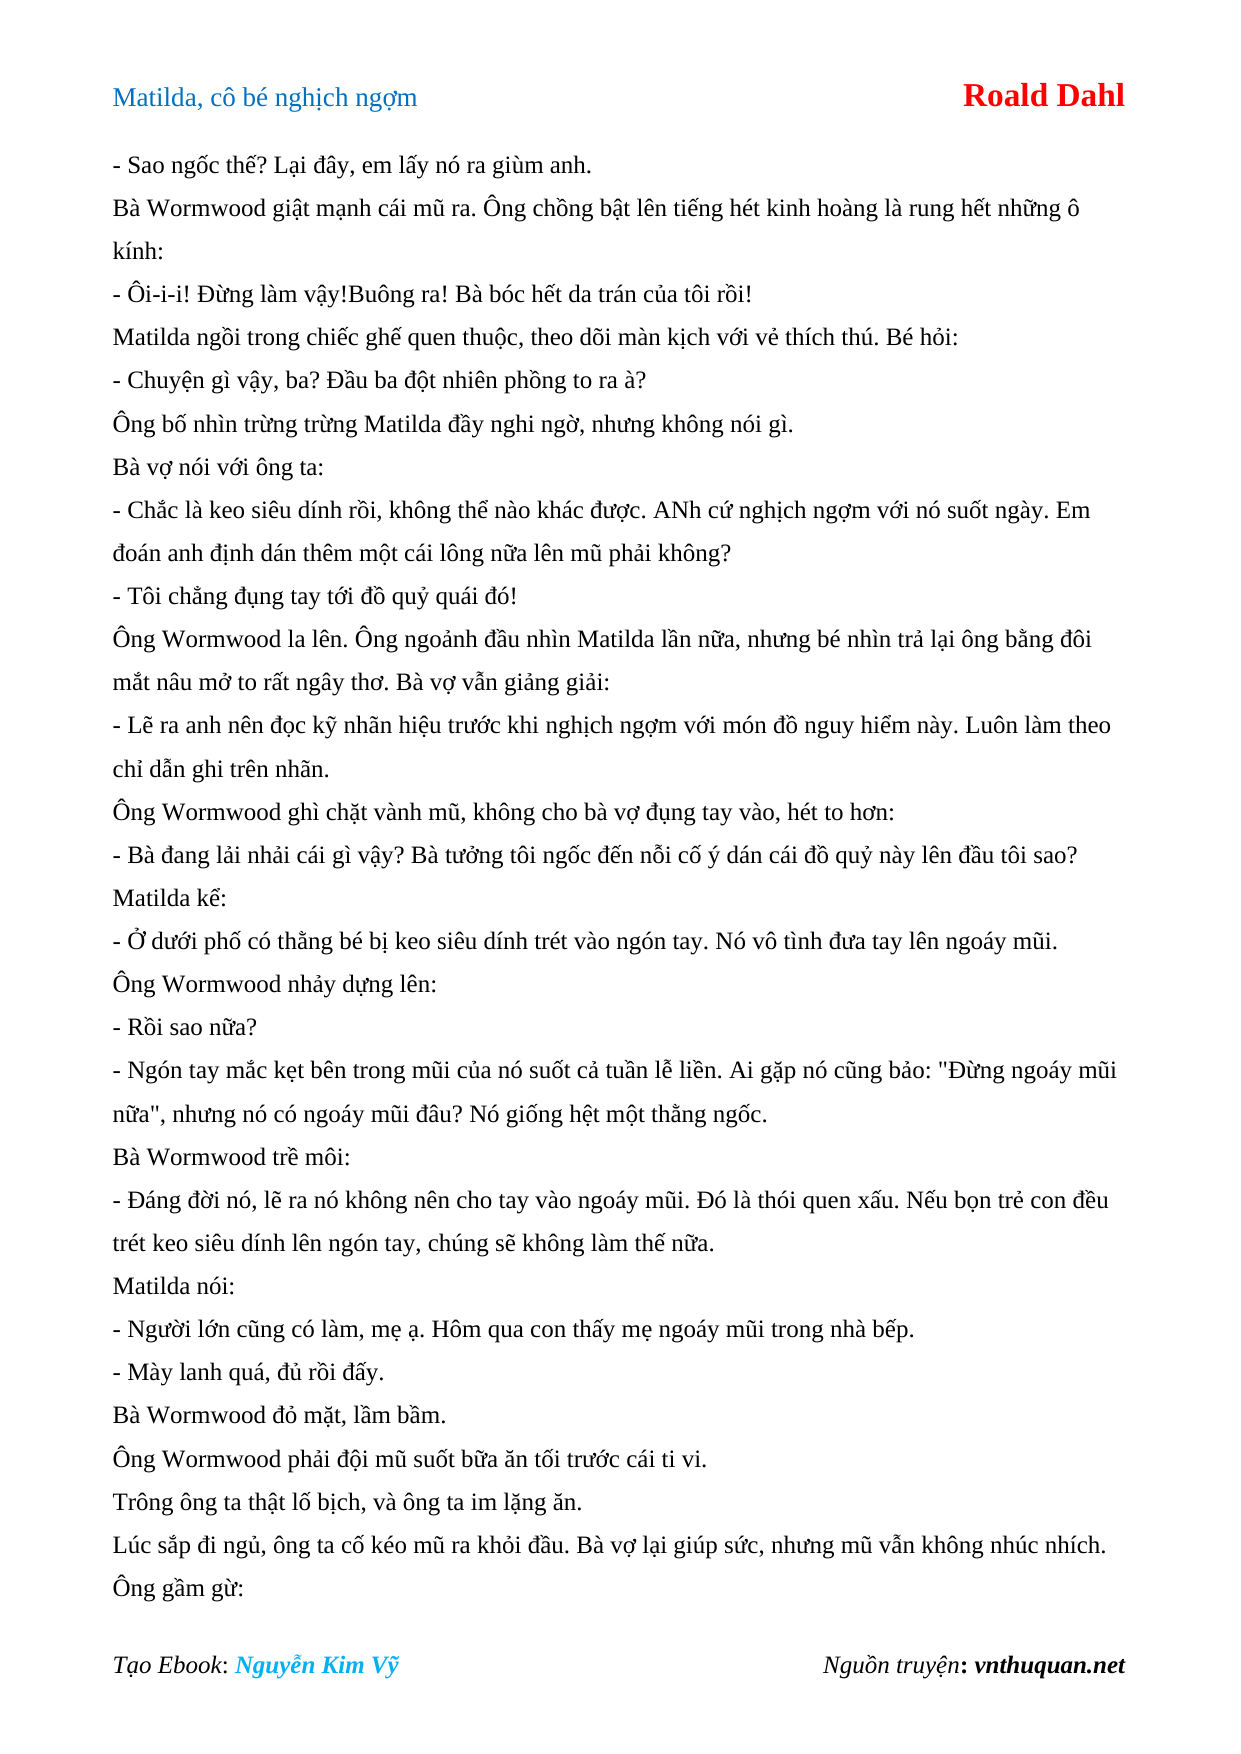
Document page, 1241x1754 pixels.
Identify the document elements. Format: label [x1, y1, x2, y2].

text [112, 150, 1128, 1602]
